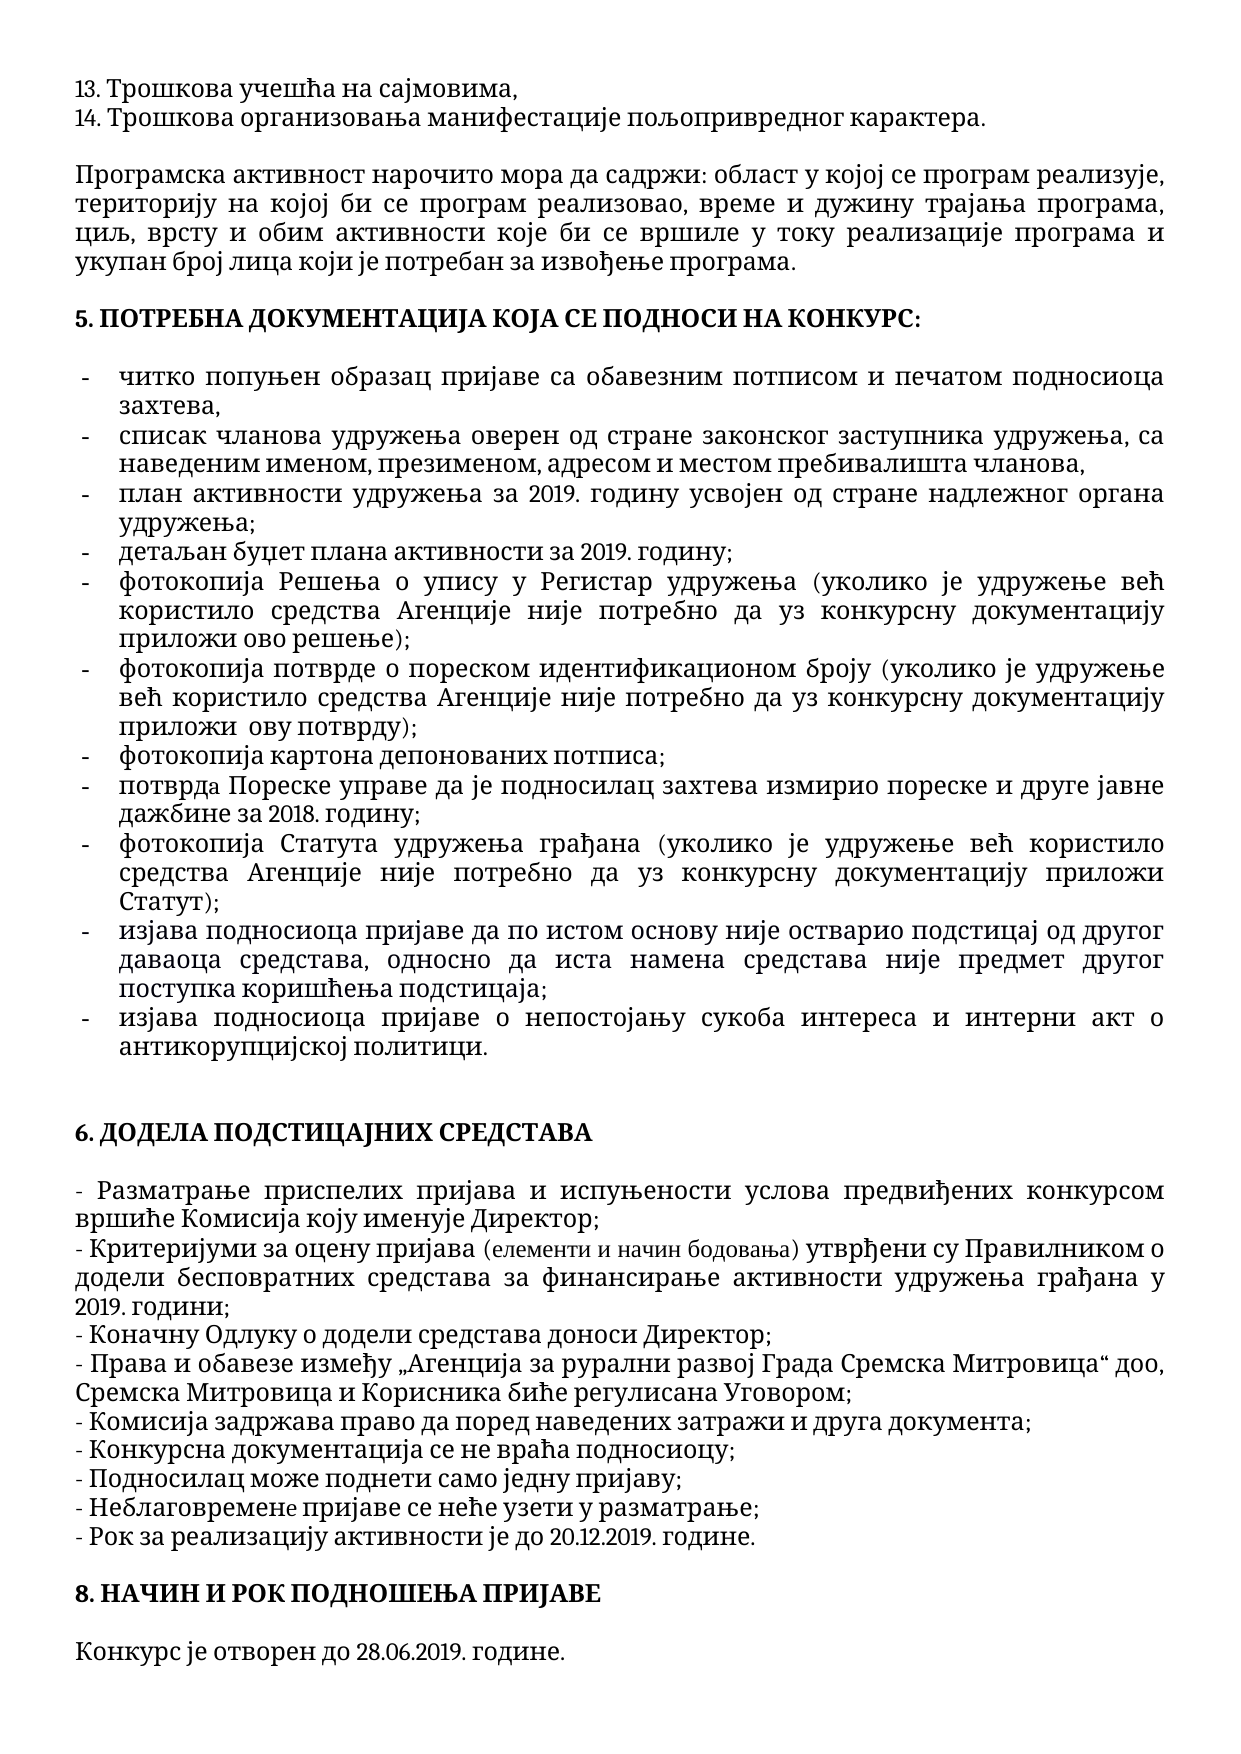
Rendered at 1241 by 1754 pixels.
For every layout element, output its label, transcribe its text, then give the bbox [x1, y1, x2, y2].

list план активности удружења за 2019. годину усвојен од стране надлежног органа удружења; [81, 479, 1165, 537]
list фотокопија Решења о упису у Регистар удружења (уколико је удружење већ користило средства Агенције није потребно да уз конкурсну документацију приложи ово решење); [81, 567, 1165, 654]
text - Коначну Одлуку о додели средстава доноси Директор; [75, 1321, 1165, 1350]
list читко попуњен образац пријаве са обавезним потписом и печатом подносиоца захтева, [81, 362, 1165, 421]
text - Комисија задржава право да поред наведених затражи и друга документа; [75, 1407, 1165, 1436]
list детаљан буџет плана активности за 2019. годину; [81, 537, 1165, 567]
list фотокопија Статута удружења грађана (уколико је удружење већ користило средства Агенције није потребно да уз конкурсну документацију приложи Статут); [81, 829, 1165, 916]
text 13. Трошкова учешћа на сајмовима, [75, 75, 1165, 104]
text - Конкурсна документација се не враћа подносиоцу; [75, 1436, 1165, 1465]
text - Критеријуми за оцену пријава (елементи и начин бодовања) утврђени су Правилником о додели бесповратних средстава за финансирање активности удружења грађана у 2019. години; [75, 1234, 1165, 1321]
list потврдa Пореске управе да је подносилац захтева измирио пореске и друге јавне дажбине за 2018. годину; [81, 771, 1165, 829]
list списак чланова удружења оверен од стране законског заступника удружења, са наведеним именом, презименом, адресом и местом пребивалишта чланова, [81, 421, 1165, 479]
text - Подносилац може поднети само једну пријаву; [75, 1465, 1165, 1494]
text 5. ПОТРЕБНА ДОКУМЕНТАЦИЈА КОЈА СЕ ПОДНОСИ НА КОНКУРС: [75, 305, 1165, 334]
text - Рок за реализацију активности је до 20.12.2019. године. [75, 1522, 1165, 1551]
list изјава подносиоца пријаве о непостојању сукоба интереса и интерни акт о антикорупцијској политици. [81, 1003, 1165, 1062]
list фотокопија картона депонованих потписа; [81, 741, 1165, 771]
text 8. НАЧИН И РОК ПОДНОШЕЊА ПРИЈАВЕ [75, 1580, 1165, 1609]
text - Разматрање приспелих пријава и испуњености услова предвиђених конкурсом вршиће Комисија коју именује Директор; [75, 1177, 1165, 1234]
text Конкурс је отворен до 28.06.2019. године. [75, 1637, 1165, 1666]
text 14. Трошкова организовања манифестације пољопривредног карактера. [75, 104, 1165, 132]
text - Неблаговременe пријаве се неће узети у разматрање; [75, 1494, 1165, 1522]
list фотокопија потврде о пореском идентификационом броју (уколико је удружење већ користило средства Агенције није потребно да уз конкурсну документацију приложи ову потврду); [81, 654, 1165, 741]
text - Права и обавезе између „Агенција за рурални развој Града Сремска Митровица“ доо, Сремска Митровица и Корисника биће регулисана Уговором; [75, 1350, 1165, 1407]
text 6. ДОДЕЛА ПОДСТИЦАЈНИХ СРЕДСТАВА [75, 1119, 1165, 1148]
list изјава подносиоца пријаве да по истом основу није остварио подстицај од другог даваоца средстава, односно да иста намена средстава није предмет другог поступка коришћења подстицаја; [81, 916, 1165, 1003]
text Програмска активност нарочито мора да садржи: област у којој се програм реализује, територију на којој би се програм реализовао, време и дужину трајања програма, циљ, врсту и обим активности које би се вршиле у току реализације програма и укупан број лица који је потребан за извођење програма. [75, 161, 1165, 276]
